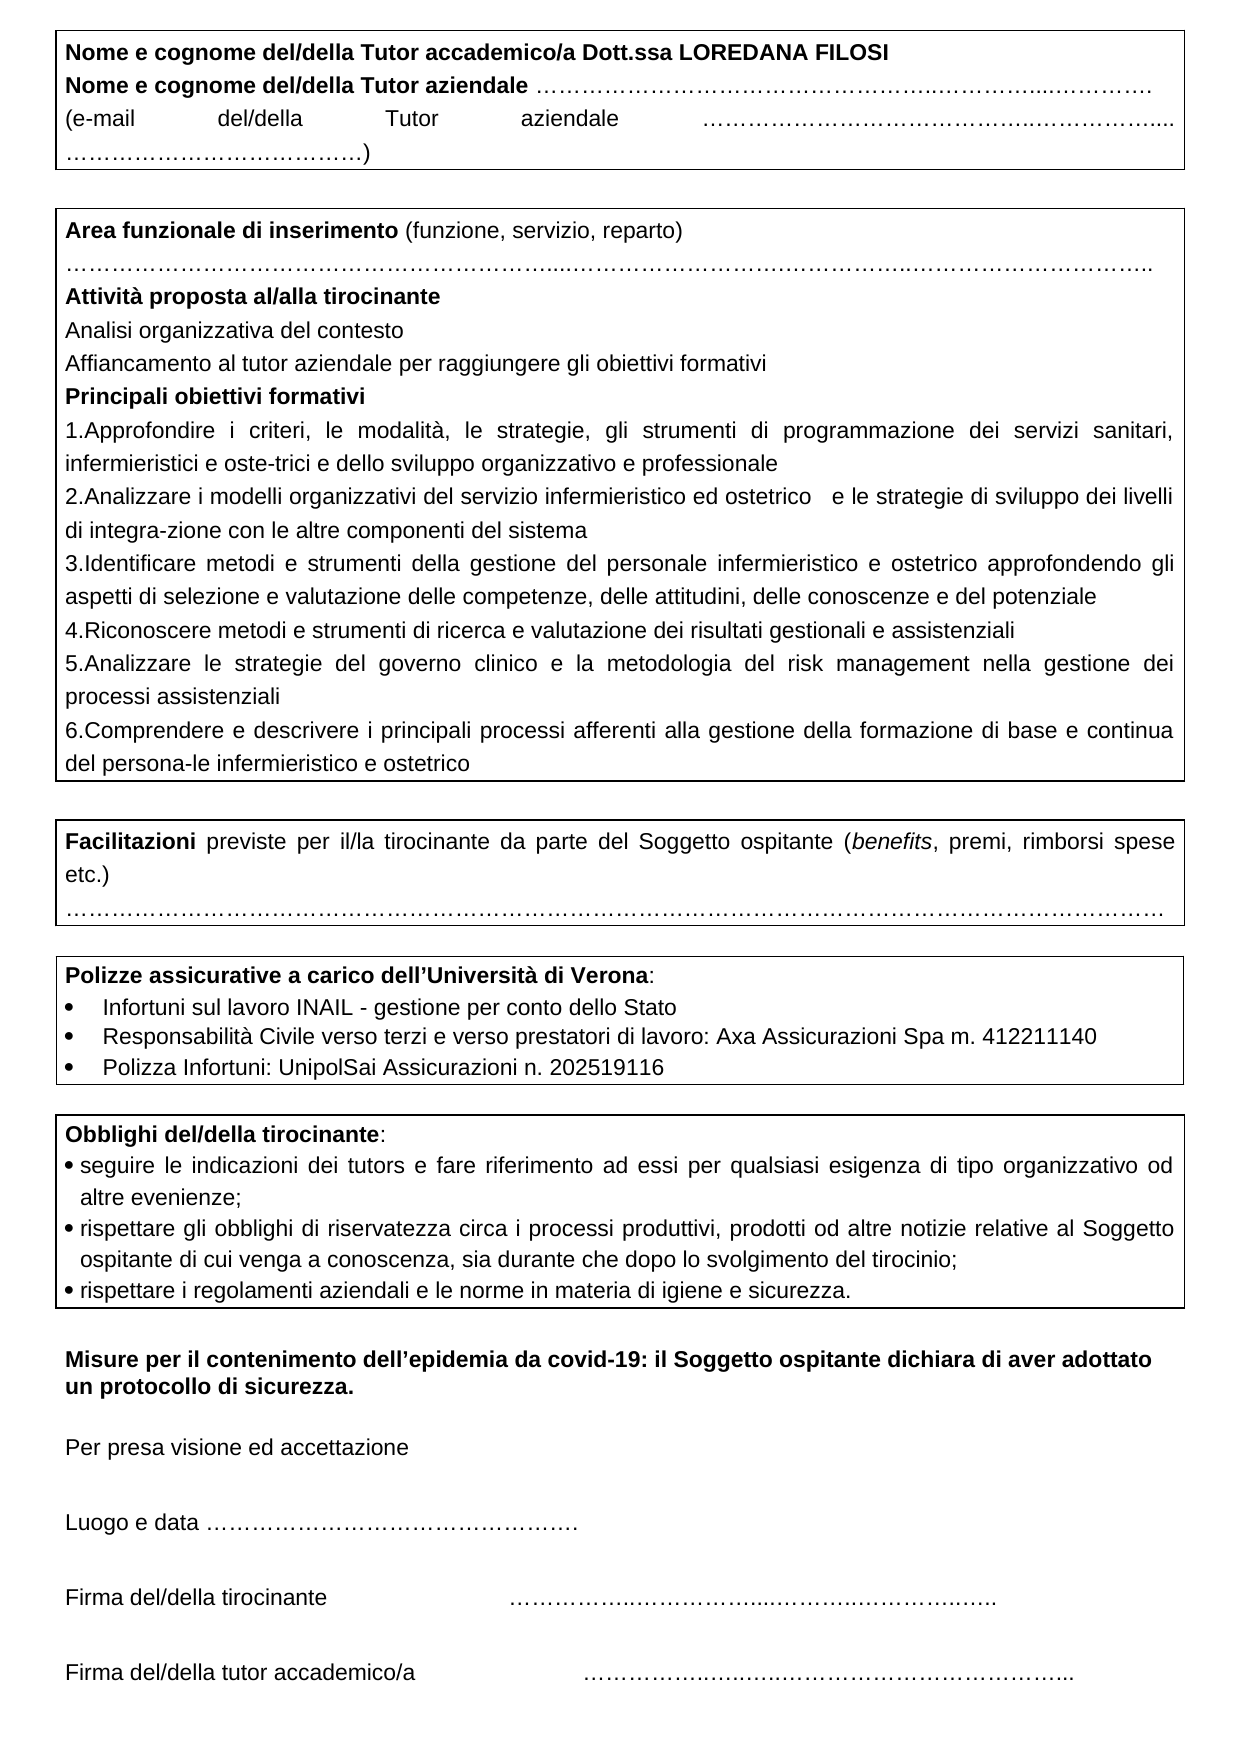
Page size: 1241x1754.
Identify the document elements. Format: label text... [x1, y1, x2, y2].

text (e-mail del/della Tutor aziendale ……………………………………..……………....…………………………………) [57, 96, 1184, 169]
list 5.Analizzare le strategie del governo clinico e la metodologia del risk management nella gestione dei processi assistenziali [65, 645, 1175, 708]
list 2.Analizzare i modelli organizzativi del servizio infermieristico ed ostetrico e le strategie di sviluppo dei livelli di integra-zione con le altre componenti del sistema [65, 478, 1175, 545]
subtitle ………………………………………………………....……………………….……………..………………………….. [65, 245, 1175, 278]
subtitle Attività proposta al/alla tirocinante [65, 278, 1175, 311]
list Analisi organizzativa del contesto [65, 311, 1175, 345]
subtitle Luogo e data …………………………………………. [65, 1500, 1175, 1538]
text Nome e cognome del/della Tutor accademico/a Dott.ssa LOREDANA FILOSI [57, 31, 1184, 67]
list 6.Comprendere e descrivere i principali processi afferenti alla gestione della formazione di base e continua del persona-le infermieristico e ostetrico [57, 708, 1184, 780]
text Firma del/della tutor accademico/a ……………..…..…..………………………………... [65, 1650, 1175, 1688]
list rispettare i regolamenti aziendali e le norme in materia di igiene e sicurezza. [57, 1270, 1184, 1307]
list Affiancamento al tutor aziendale per raggiungere gli obiettivi formativi [65, 345, 1175, 378]
list seguire le indicazioni dei tutors e fare riferimento ad essi per qualsiasi esigenza di tipo organizzativo od altre evenienze; [65, 1149, 1175, 1211]
text Nome e cognome del/della Tutor aziendale ……………………………………………..…………....…………. [65, 67, 1175, 96]
text Polizze assicurative a carico dell’Università di Verona: [57, 957, 1183, 990]
list Facilitazioni previste per il/la tirocinante da parte del Soggetto ospitante (benefits, premi, rimborsi spese etc.) ……………………………………………………………………………………………………………………………… [57, 821, 1184, 925]
list rispettare gli obblighi di riservatezza circa i processi produttivi, prodotti od altre notizie relative al Soggetto ospitante di cui venga a conoscenza, sia durante che dopo lo svolgimento del tirocinio; [65, 1211, 1175, 1270]
list Responsabilità Civile verso terzi e verso prestatori di lavoro: Axa Assicurazioni Spa m. 412211140 [65, 1021, 1175, 1047]
list Obblighi del/della tirocinante: [57, 1116, 1184, 1149]
list 4.Riconoscere metodi e strumenti di ricerca e valutazione dei risultati gestionali e assistenziali [65, 611, 1175, 645]
list Infortuni sul lavoro INAIL - gestione per conto dello Stato [65, 990, 1175, 1021]
list 3.Identificare metodi e strumenti della gestione del personale infermieristico e ostetrico approfondendo gli aspetti di selezione e valutazione delle competenze, delle attitudini, delle conoscenze e del potenziale [65, 545, 1175, 611]
list Principali obiettivi formativi [65, 378, 1175, 411]
list Polizza Infortuni: UnipolSai Assicurazioni n. 202519116 [57, 1047, 1183, 1084]
list 1.Approfondire i criteri, le modalità, le strategie, gli strumenti di programmazione dei servizi sanitari, infermieristici e oste-trici e dello sviluppo organizzativo e professionale [65, 411, 1175, 478]
subtitle Area funzionale di inserimento (funzione, servizio, reparto) [57, 209, 1184, 245]
text Misure per il contenimento dell’epidemia da covid-19: il Soggetto ospitante dichiara di aver adottato un protocollo di sicurezza. [65, 1346, 1175, 1399]
text Firma del/della tirocinante ……………..……………....………..…………..….. [65, 1575, 1175, 1613]
text Per presa visione ed accettazione [65, 1425, 1175, 1463]
